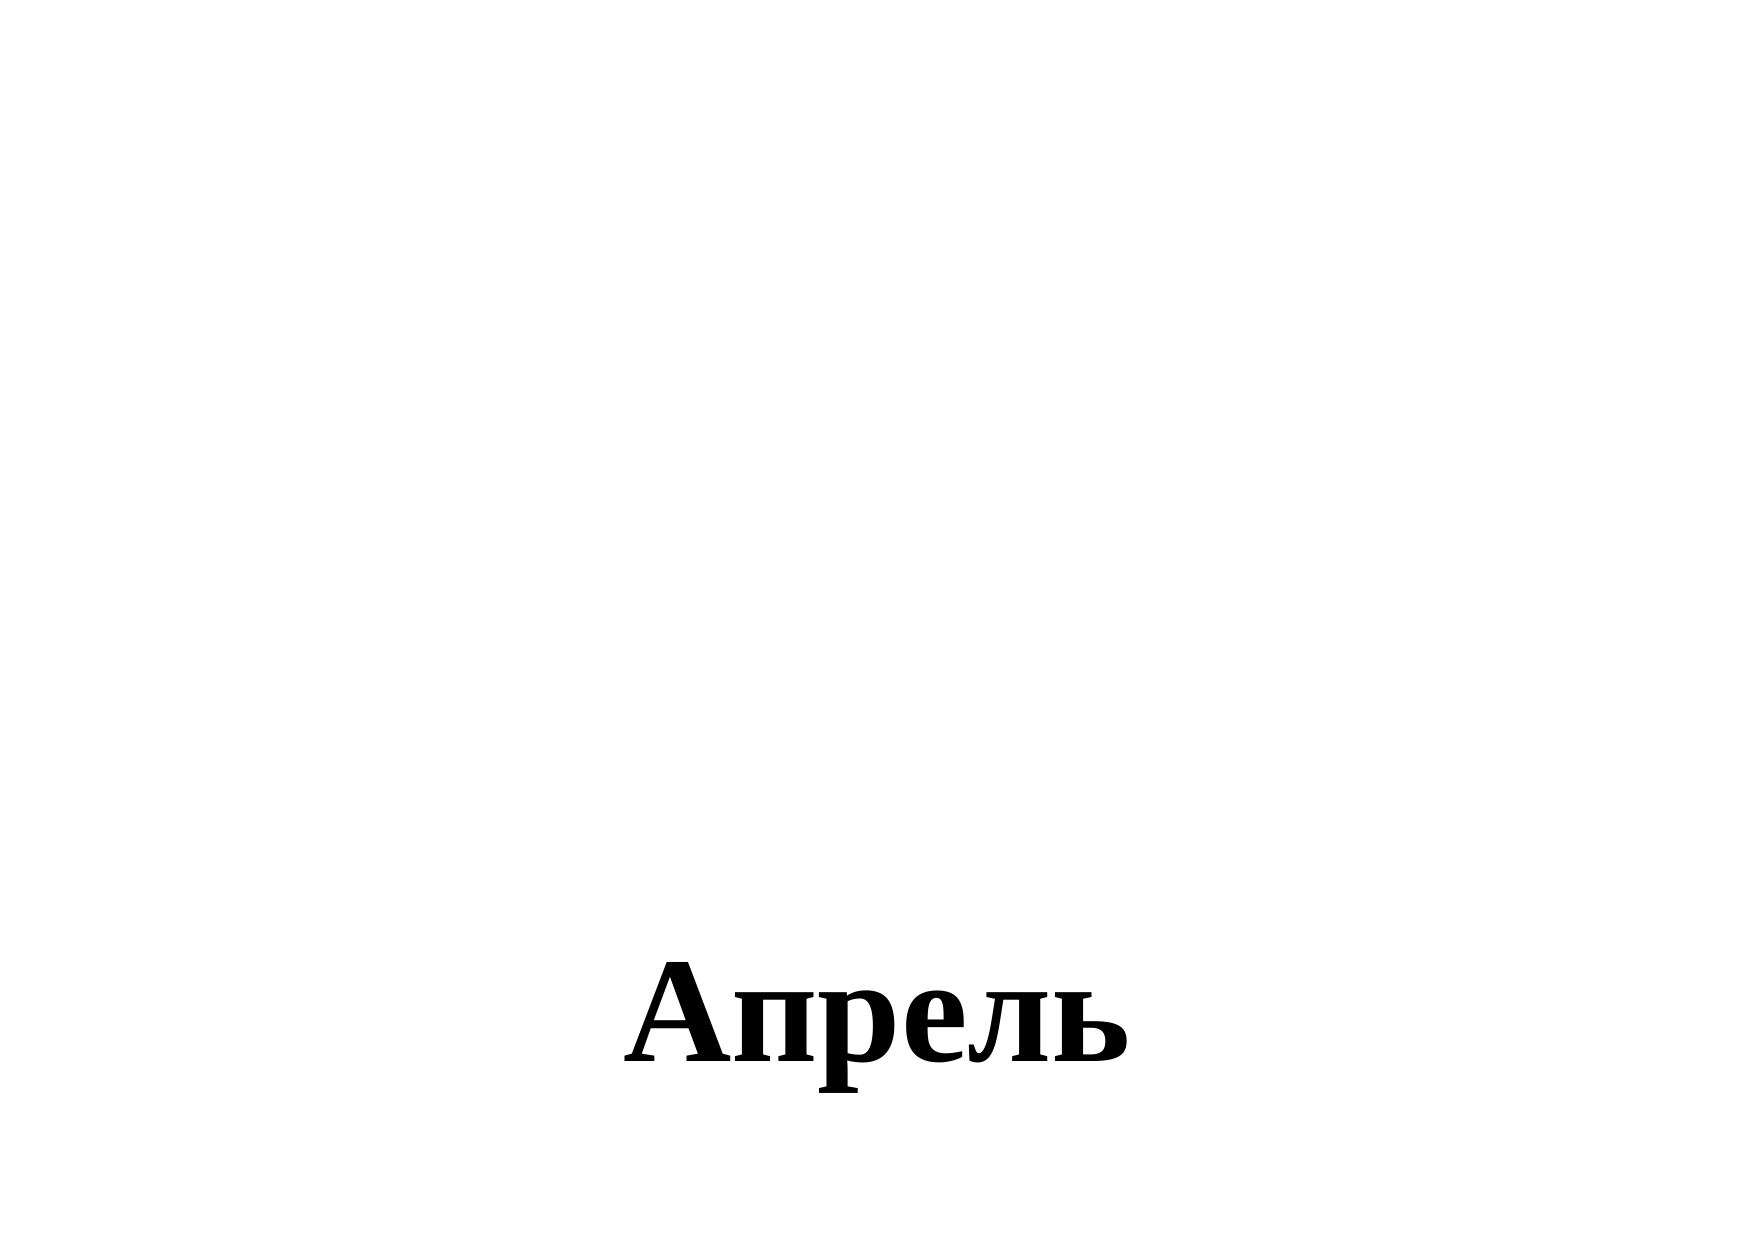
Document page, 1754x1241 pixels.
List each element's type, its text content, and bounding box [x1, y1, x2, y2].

text Апрель [59, 922, 1695, 1094]
